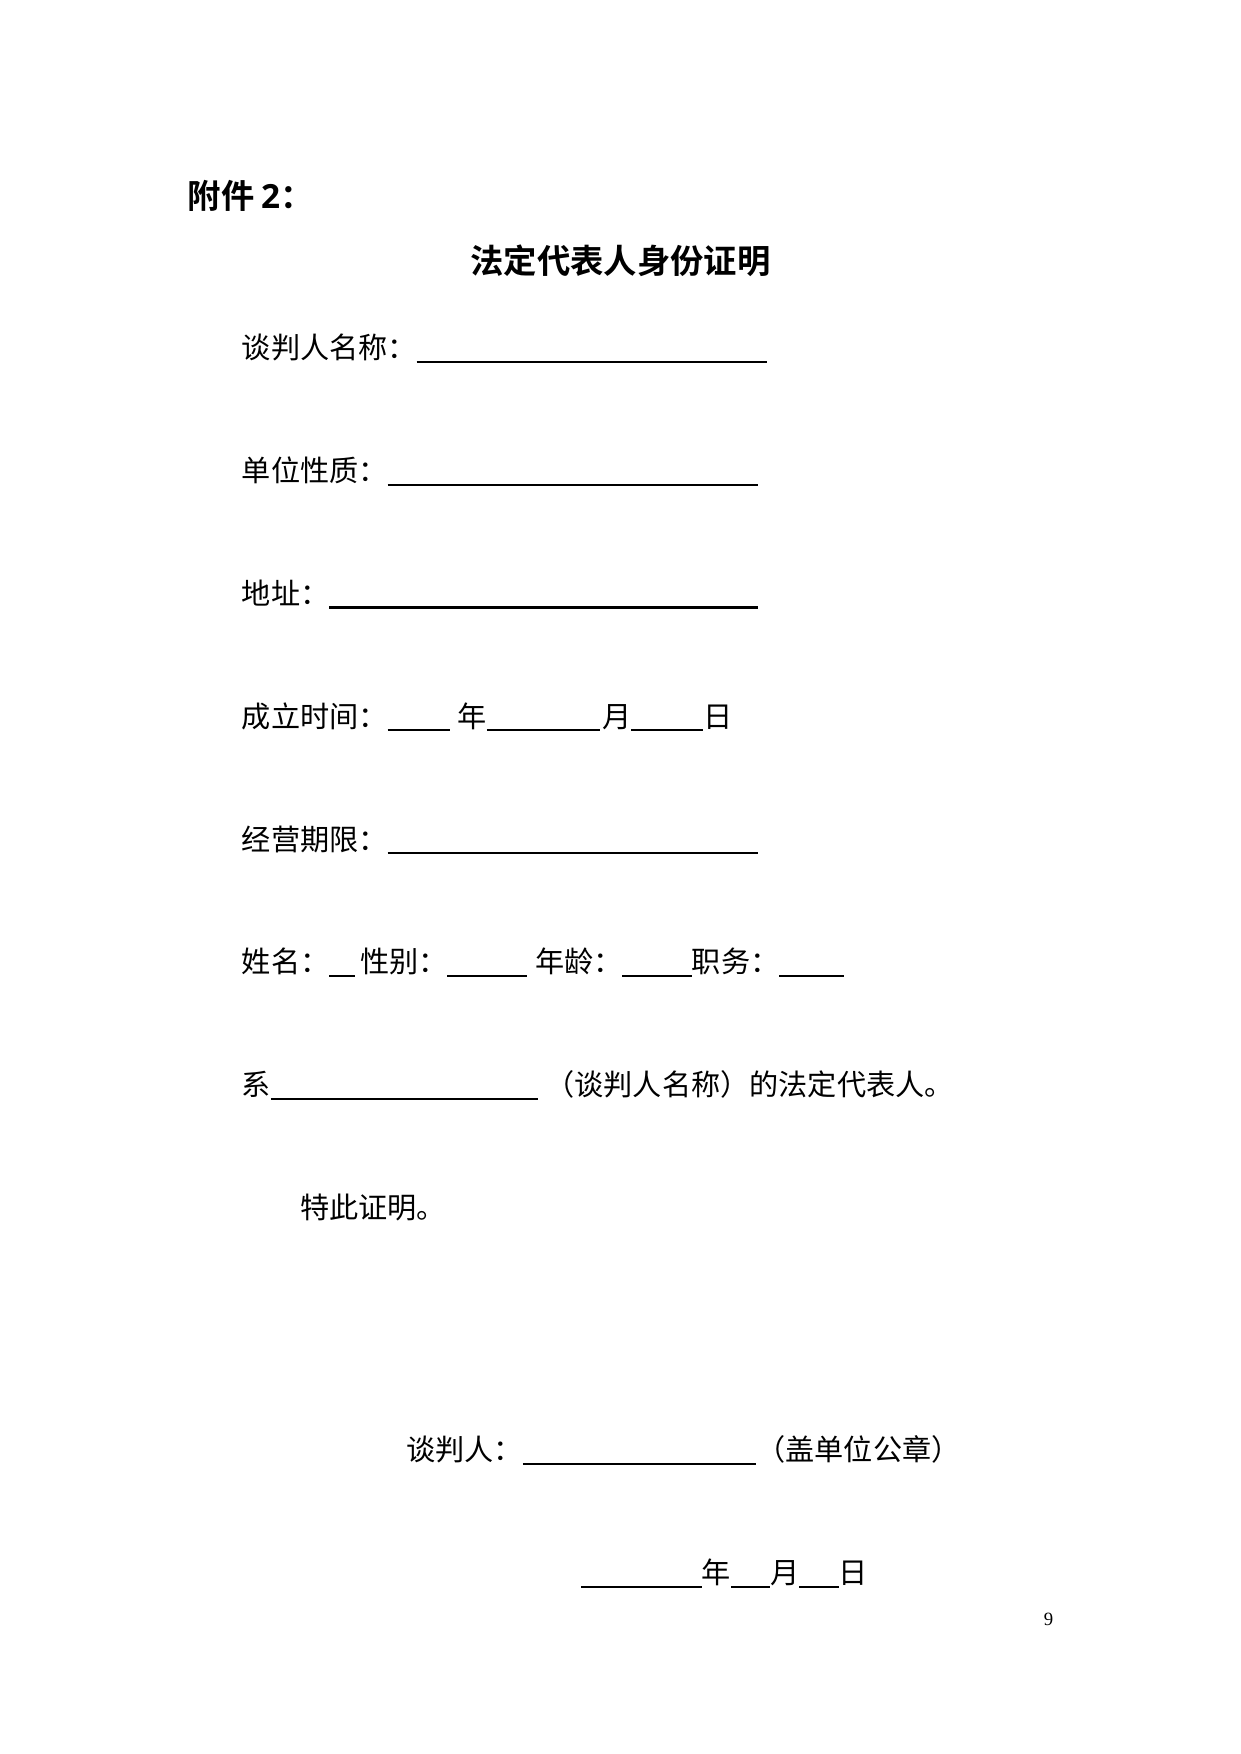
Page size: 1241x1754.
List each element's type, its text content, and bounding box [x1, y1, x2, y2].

text 谈判人： （盖单位公章） [187, 1427, 1053, 1469]
text 附件2： [187, 162, 1053, 227]
text 系 （谈判人名称）的法定代表人。 [187, 1062, 1053, 1104]
text 地址： [187, 570, 1053, 613]
text 单位性质： [187, 447, 1053, 490]
text 成立时间： 年 月 日 [187, 693, 1053, 736]
text 谈判人名称： [187, 324, 1053, 367]
text 法定代表人身份证明 [187, 227, 1053, 292]
text 年 月 日 [187, 1550, 1053, 1592]
text 姓名： 性别： 年龄： 职务： [187, 939, 1053, 981]
text 经营期限： [187, 816, 1053, 858]
text 特此证明。 [187, 1185, 1053, 1227]
